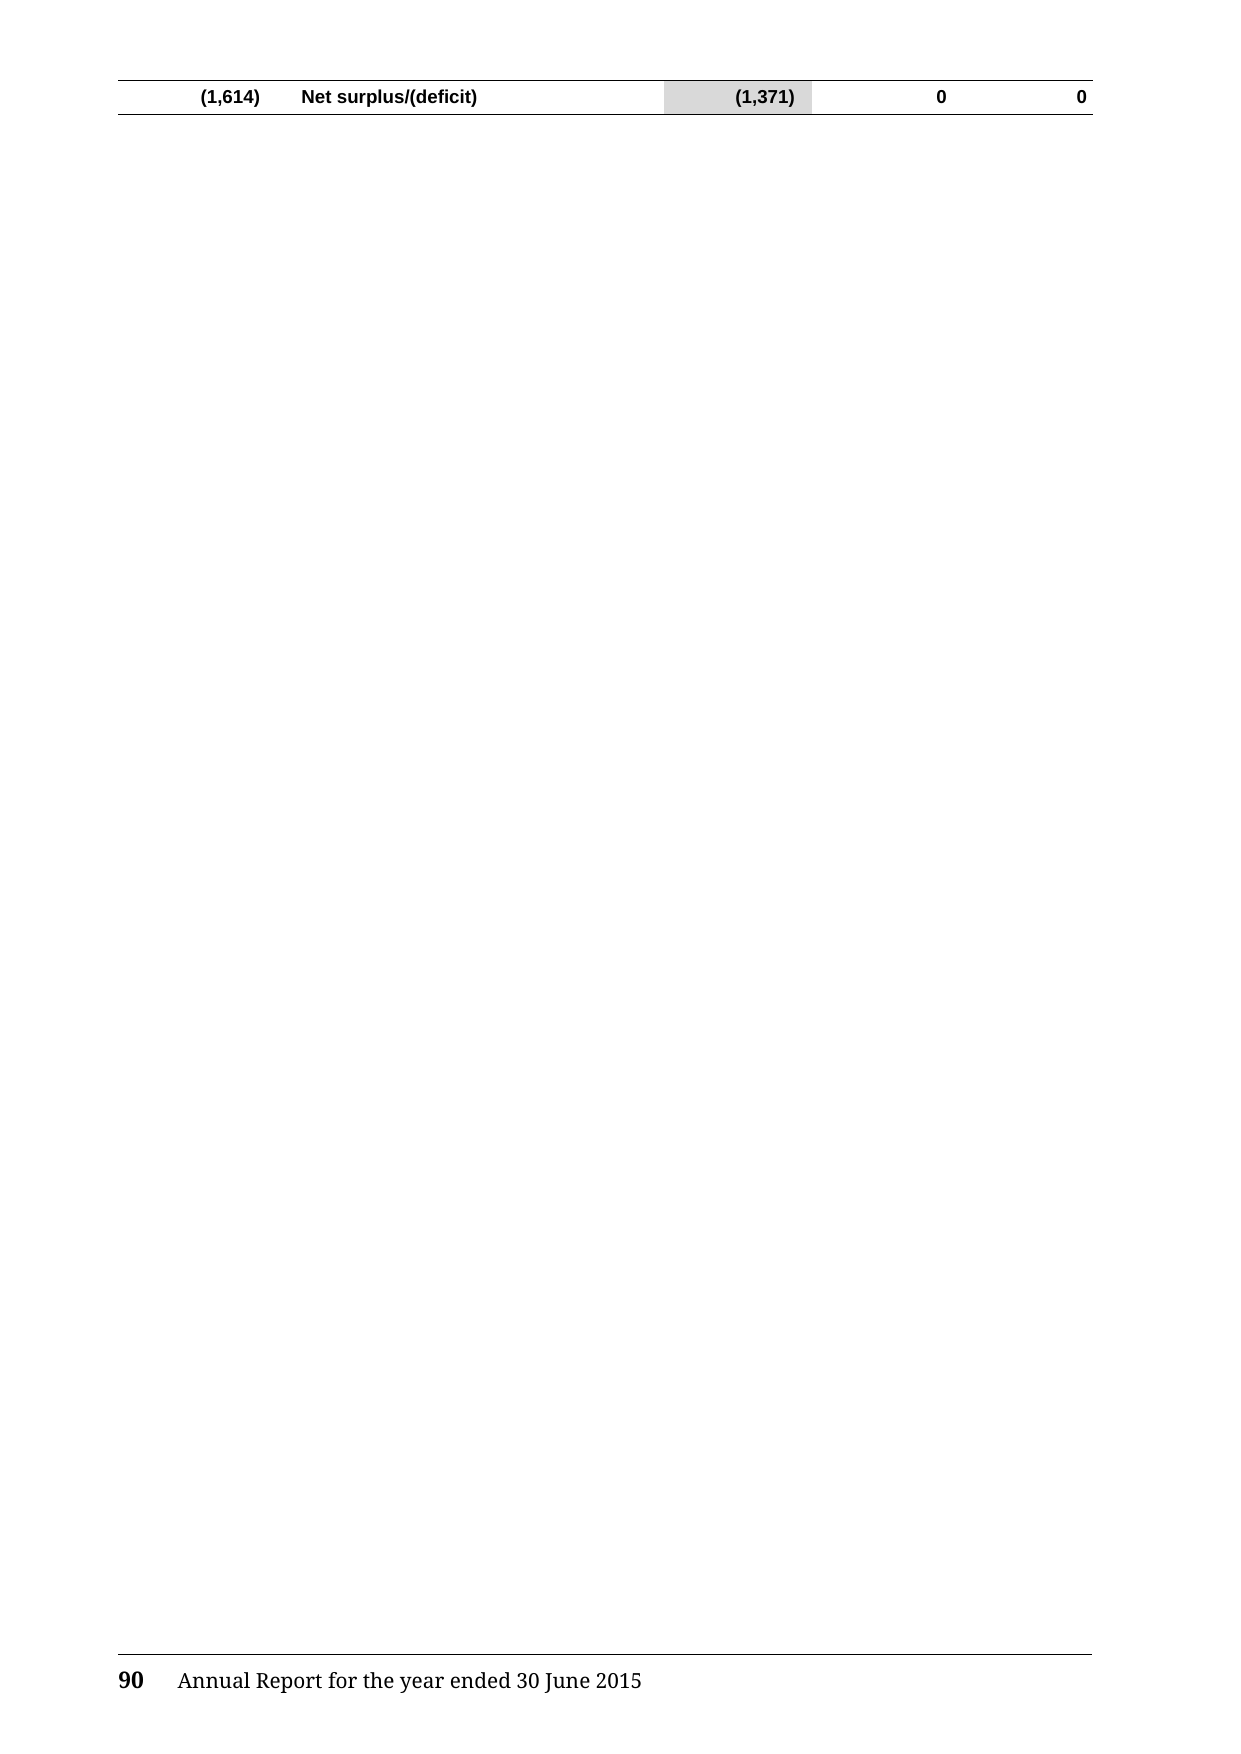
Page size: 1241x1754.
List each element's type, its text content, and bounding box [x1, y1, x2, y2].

table_cell 0 [952, 81, 1093, 114]
table_cell (1,614) [118, 81, 295, 114]
table_cell Net surplus/(deficit) [295, 81, 664, 114]
table_cell 0 [812, 81, 952, 114]
table_cell (1,371) [664, 81, 812, 114]
